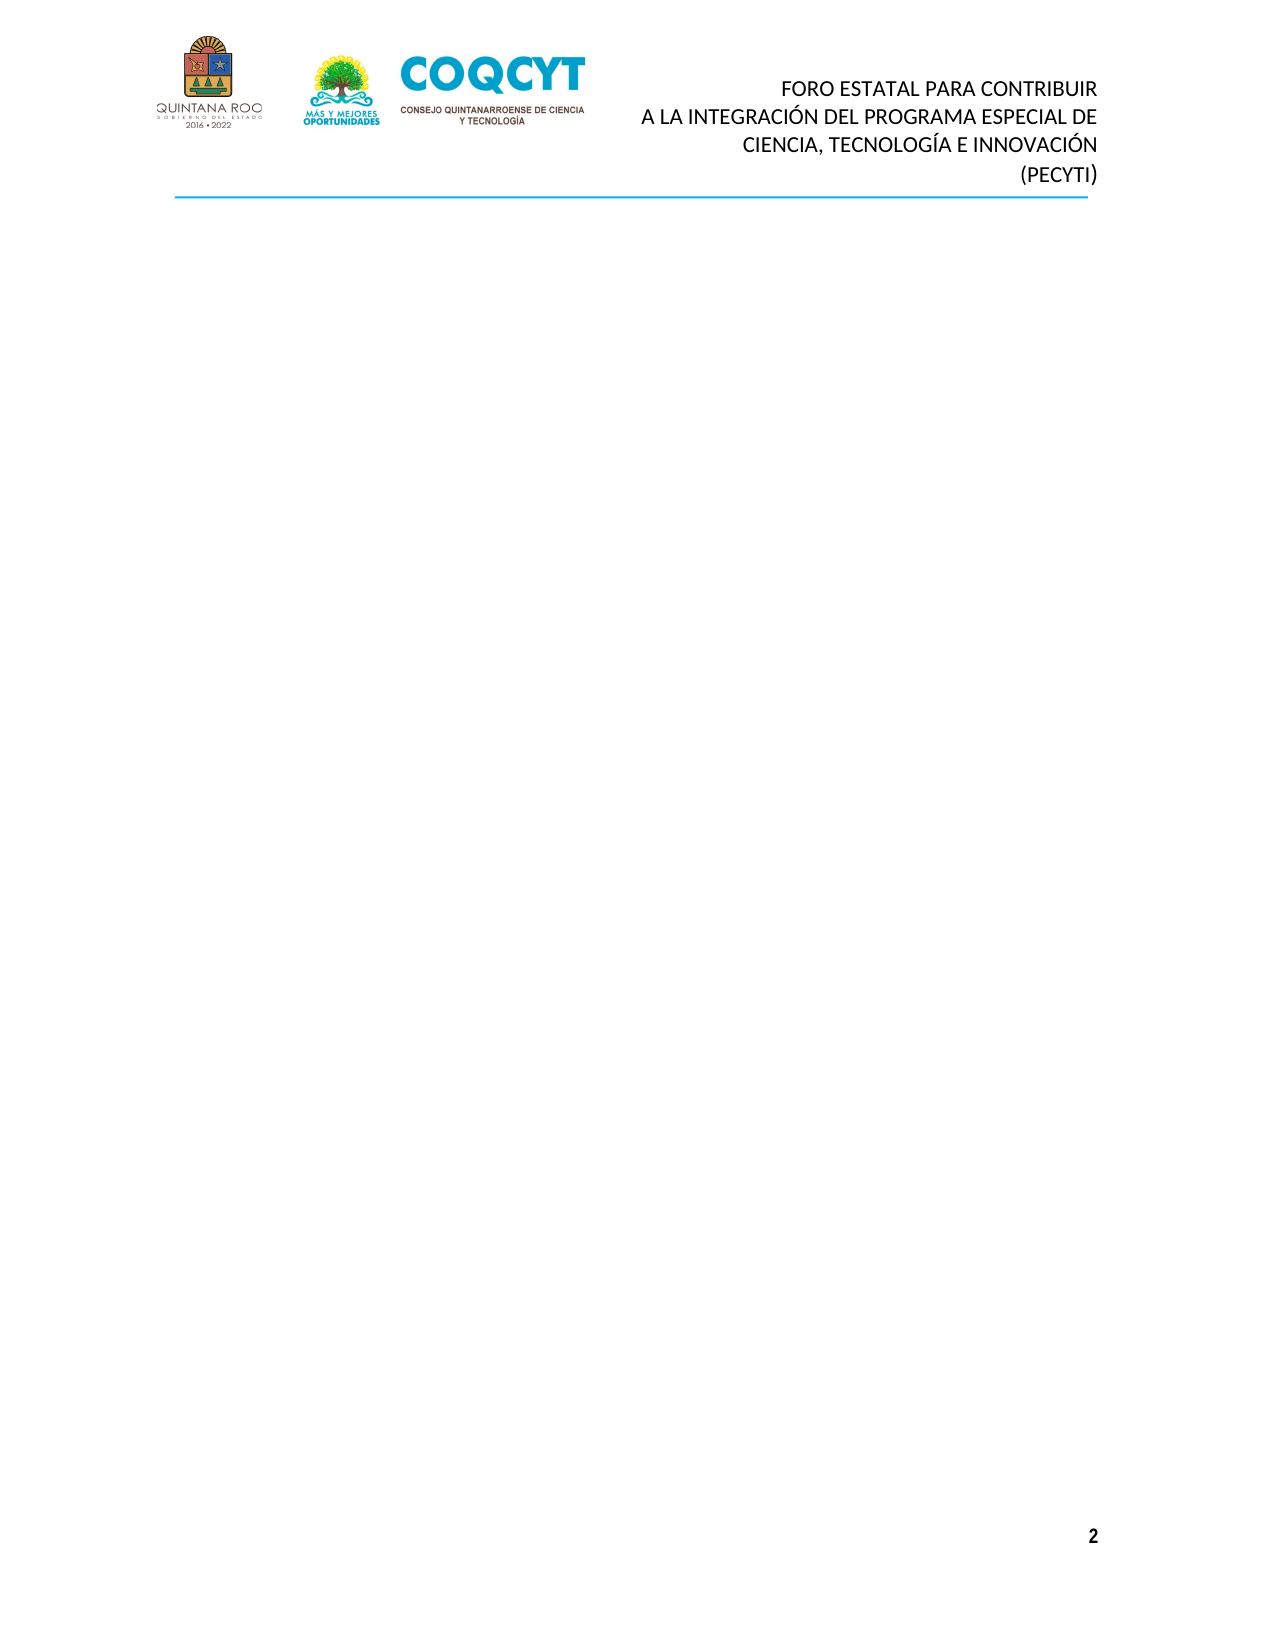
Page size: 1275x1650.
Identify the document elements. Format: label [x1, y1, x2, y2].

picture [299, 49, 597, 132]
picture [157, 36, 262, 128]
